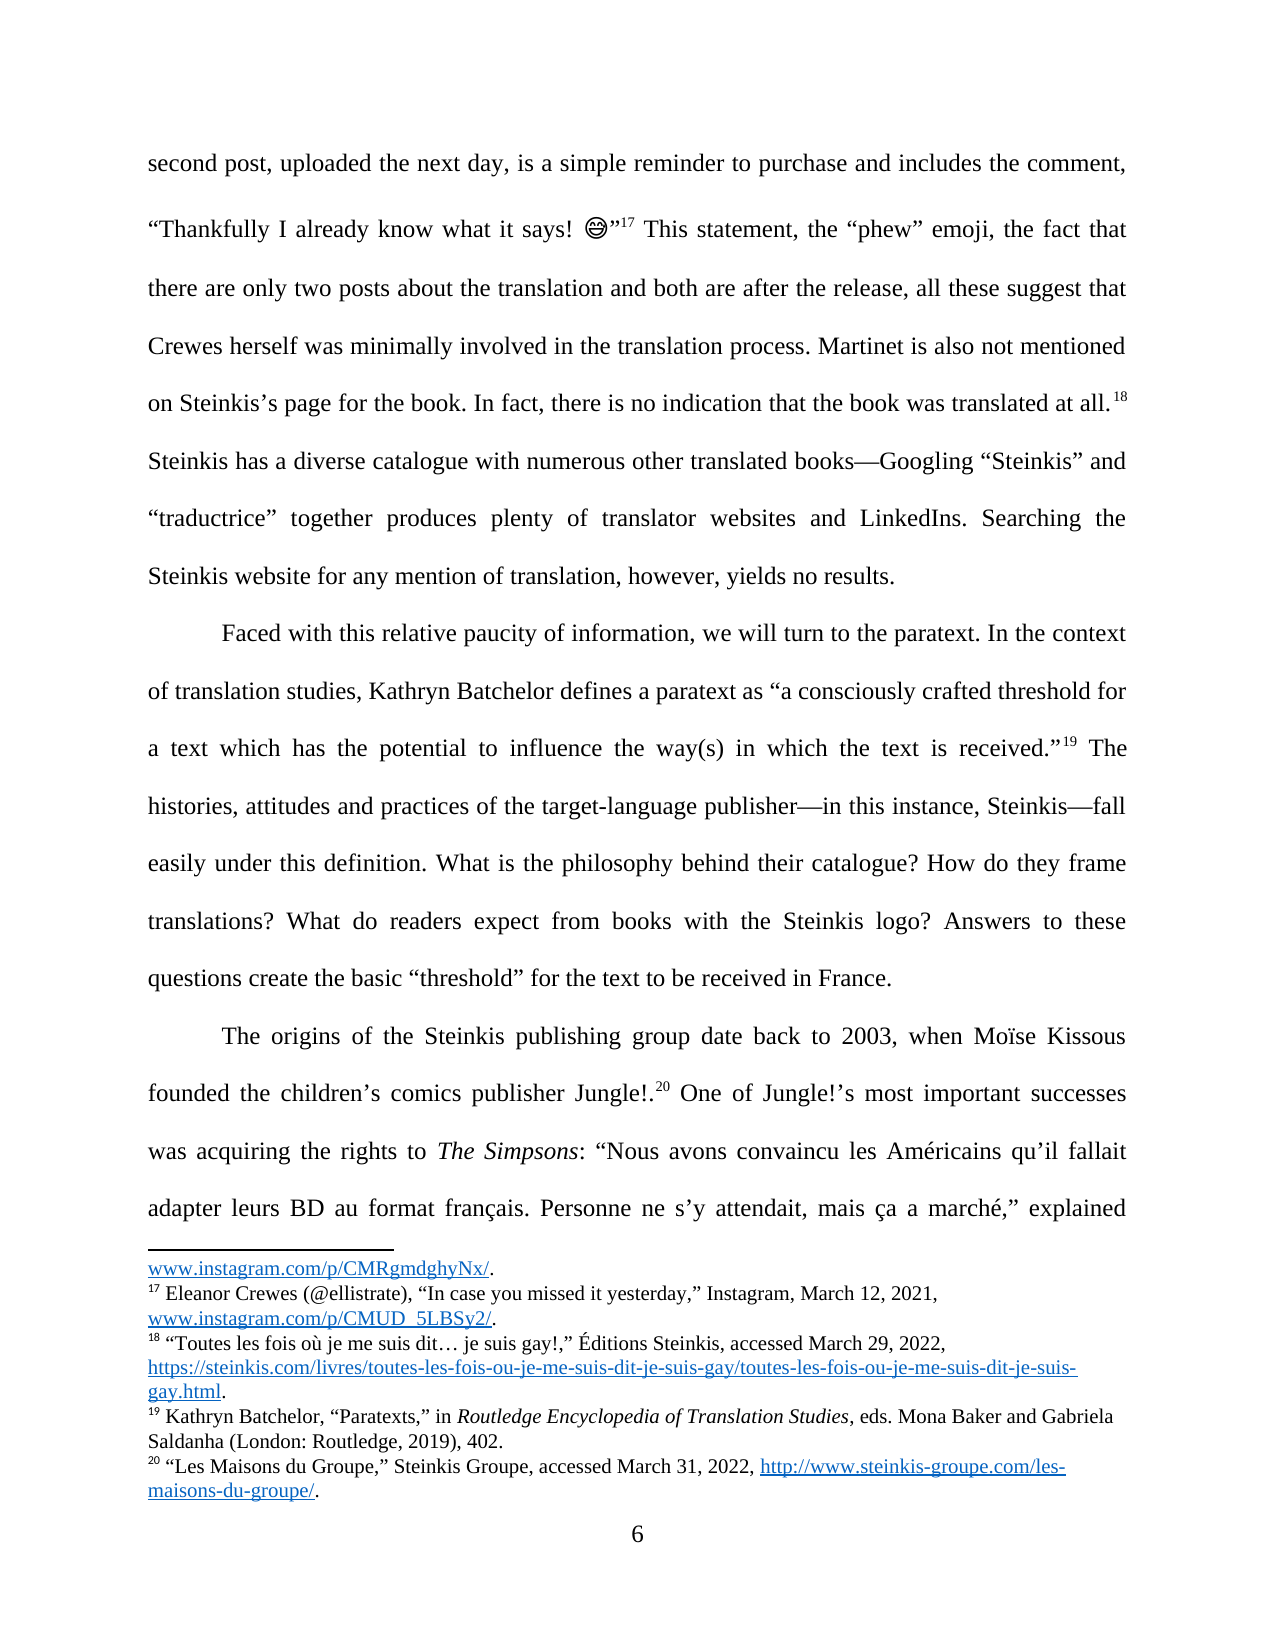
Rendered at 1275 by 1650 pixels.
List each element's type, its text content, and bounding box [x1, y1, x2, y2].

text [148, 1021, 1127, 1222]
text Faced with this relative paucity of information, we will turn to the paratext. In the context of translation studies, Kathryn Batchelor defines a paratext as “a consciously crafted threshold for a text which has the potential to influence the way(s) in which the text is received.” The histories, attitudes and practices of the target-language publisher—in this instance, Steinkis—fall easily under this definition. What is the philosophy behind their catalogue? How do they frame translations? What do readers expect from books with the Steinkis logo? Answers to these questions create the basic “threshold” for the text to be received in France. [148, 618, 1127, 992]
text Martinet is not mentioned in either of Crewes’s two Instagram posts about the translation—only Steinkis is named and tagged. The first post appeared on the French release date. The second post, uploaded the next day, is a simple reminder to purchase and includes the comment, “Thankfully I already know what it says! 😅” This statement, the “phew” emoji, the fact that there are only two posts about the translation and both are after the release, all these suggest that Crewes herself was minimally involved in the translation process. Martinet is also not mentioned on Steinkis’s page for the book. In fact, there is no indication that the book was translated at all. Steinkis has a diverse catalogue with numerous other translated books—Googling “Steinkis” and “traductrice” together produces plenty of translator websites and LinkedIns. Searching the Steinkis website for any mention of translation, however, yields no results. [148, 148, 1127, 589]
